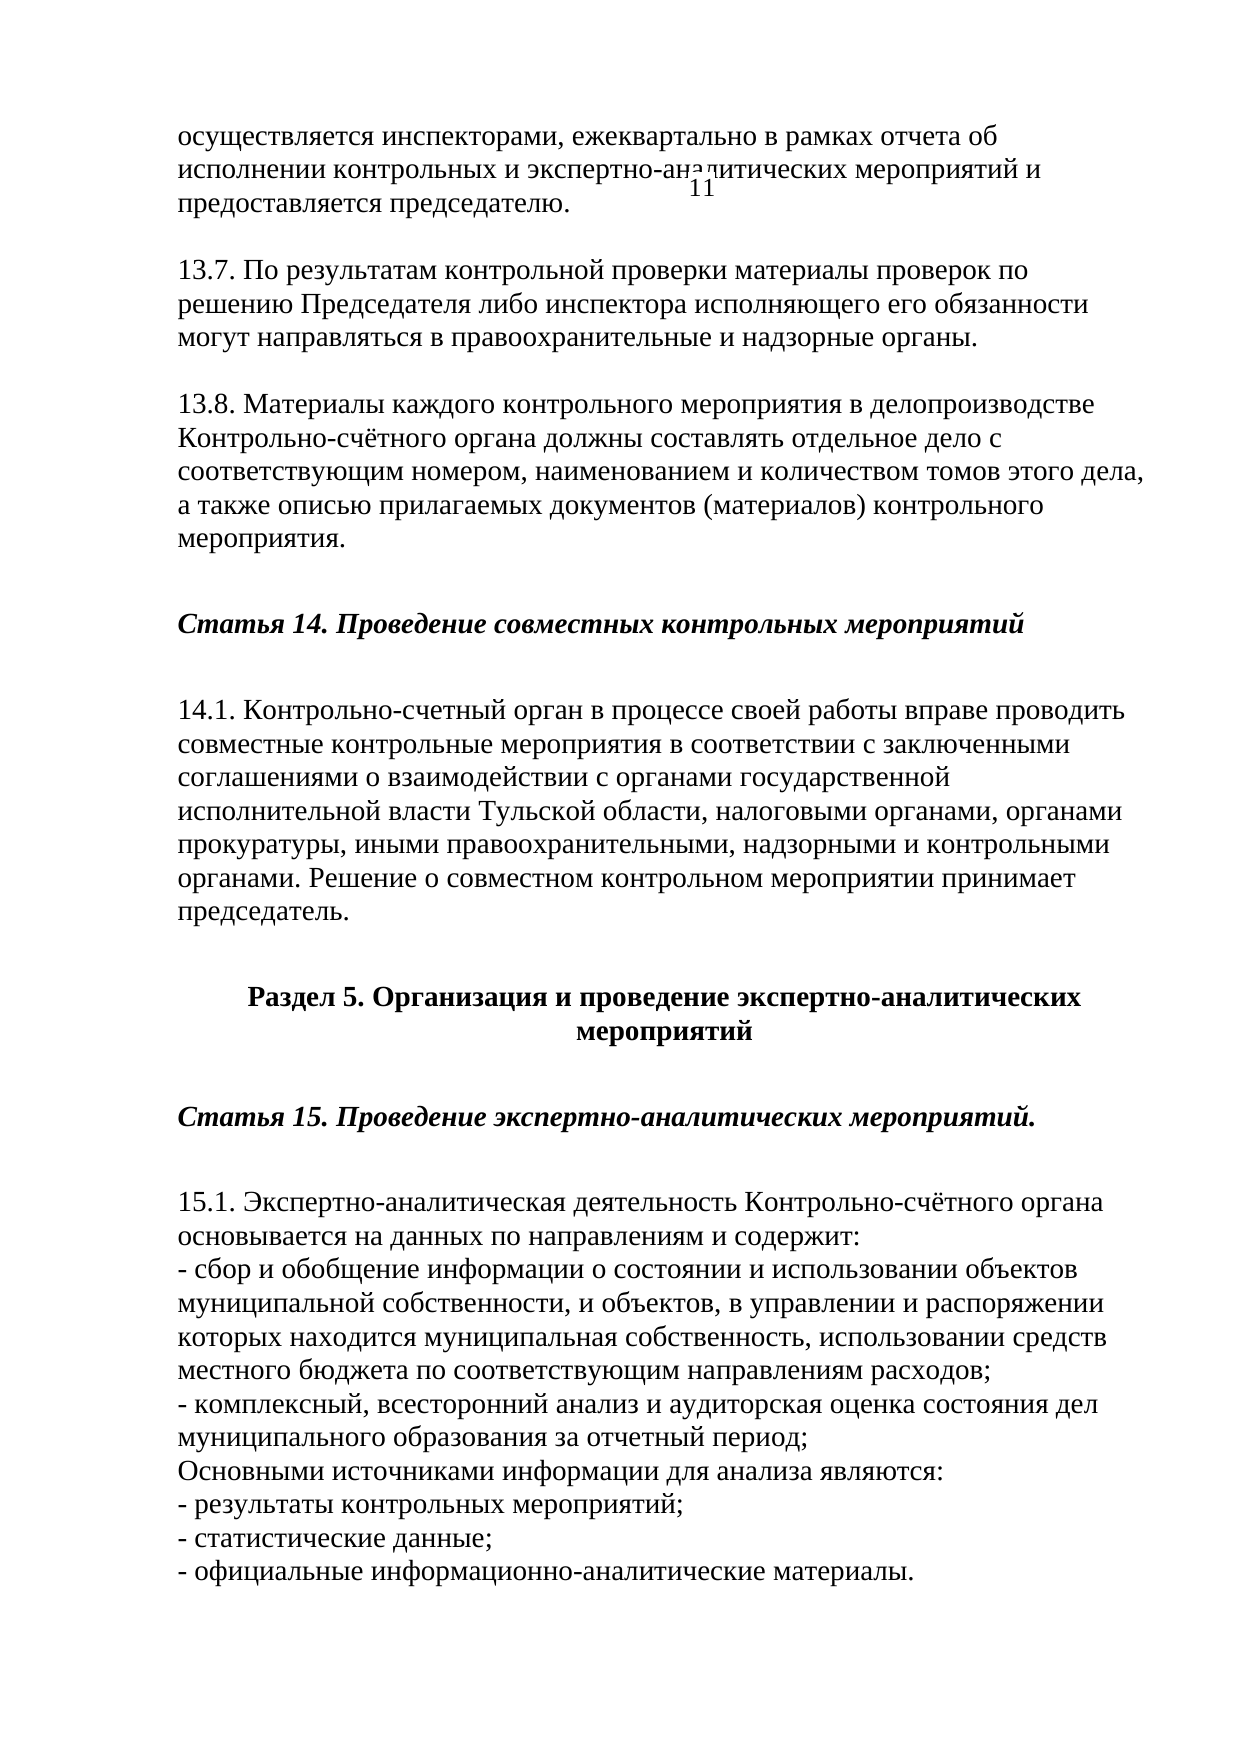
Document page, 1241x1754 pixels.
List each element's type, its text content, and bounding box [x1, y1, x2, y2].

text Статья 14. Проведение совместных контрольных мероприятий [177, 606, 1152, 640]
text Раздел 5. Организация и проведение экспертно-аналитических мероприятий [177, 979, 1152, 1046]
text Статья 15. Проведение экспертно-аналитических мероприятий. [177, 1099, 1152, 1132]
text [177, 1184, 1152, 1621]
text 14.1. Контрольно-счетный орган в процессе своей работы вправе проводить совместные контрольные мероприятия в соответствии с заключенными соглашениями о взаимодействии с органами государственной исполнительной власти Тульской области, налоговыми органами, органами прокуратуры, иными правоохранительными, надзорными и контрольными органами. Решение о совместном контрольном мероприятии принимает председатель. [177, 692, 1152, 927]
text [177, 118, 1152, 554]
